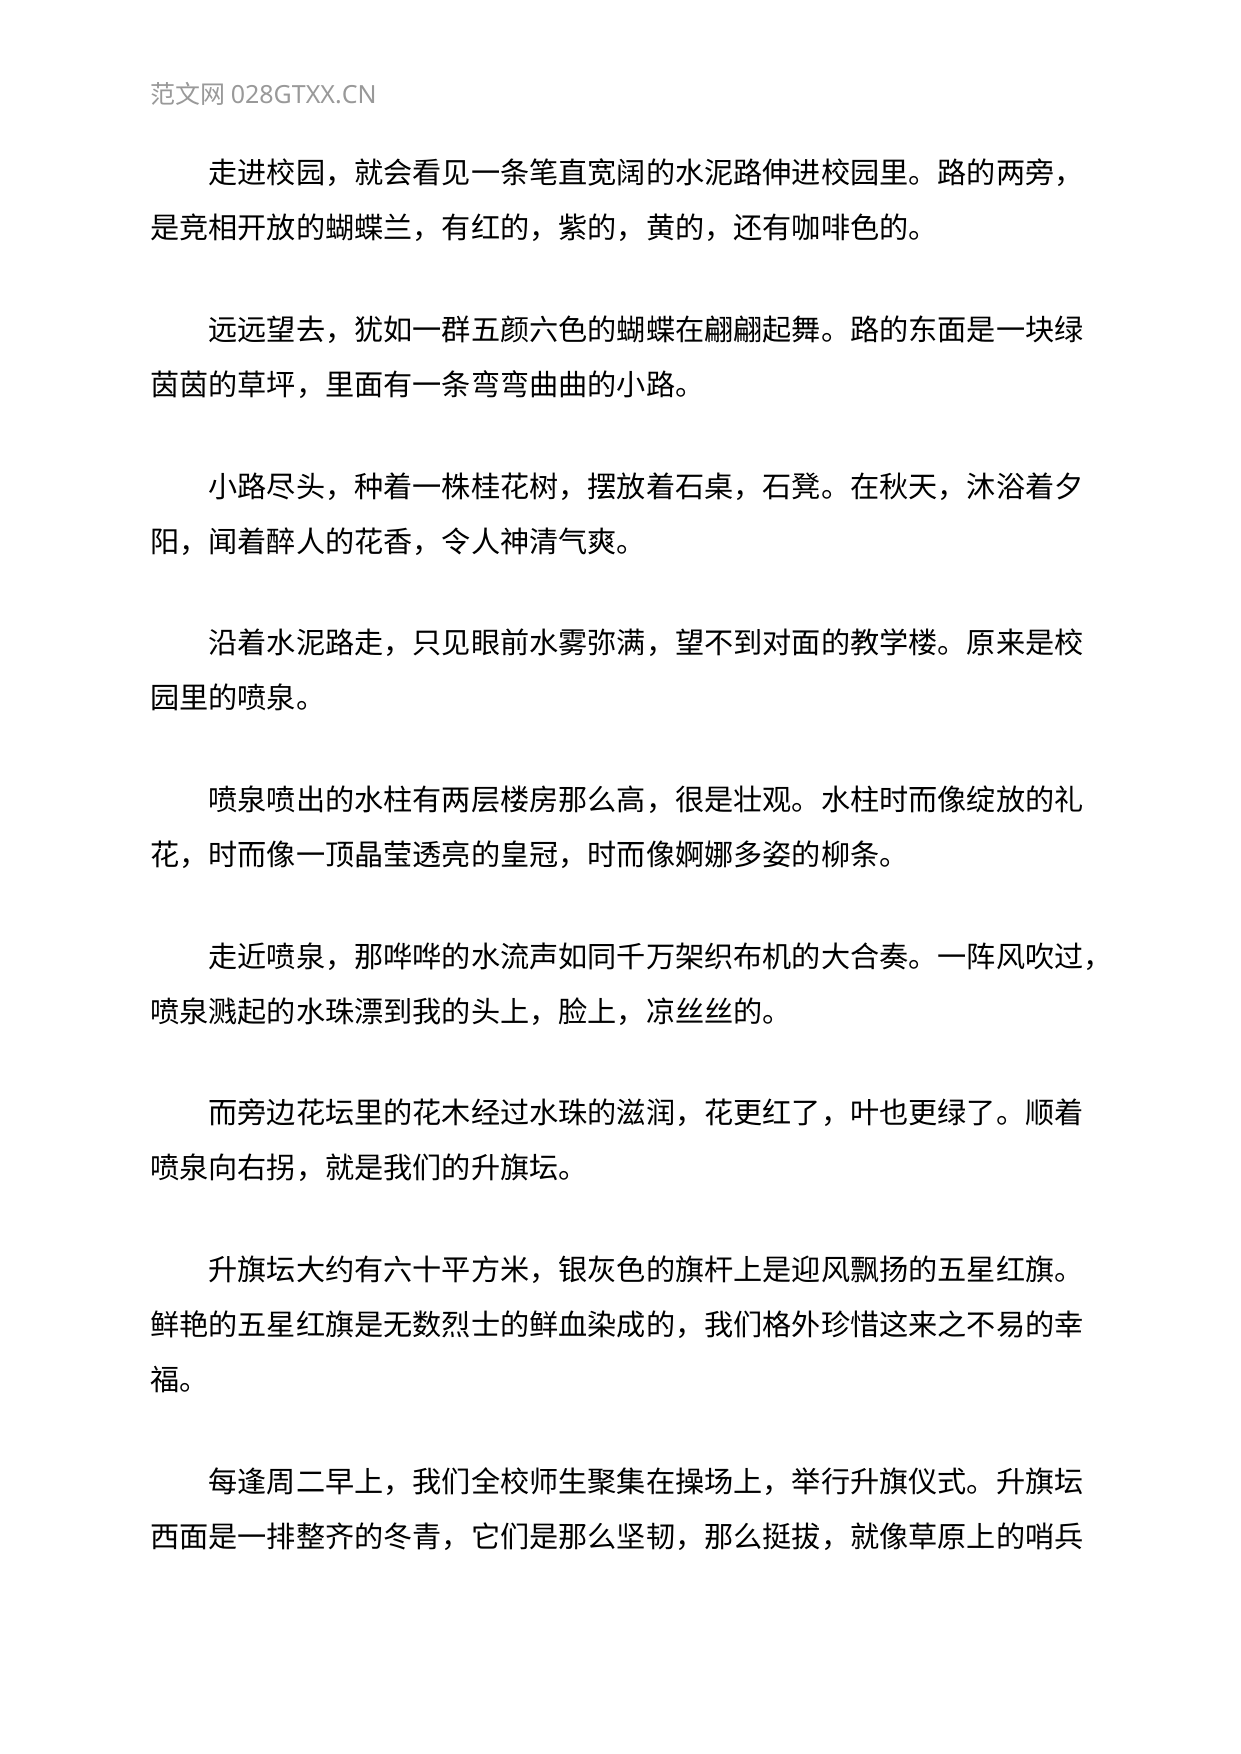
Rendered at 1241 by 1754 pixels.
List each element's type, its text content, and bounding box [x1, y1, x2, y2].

text 升旗坛大约有六十平方米，银灰色的旗杆上是迎风飘扬的五星红旗。鲜艳的五星红旗是无数烈士的鲜血染成的，我们格外珍惜这来之不易的幸福。 [150, 1247, 1090, 1399]
text 走进校园，就会看见一条笔直宽阔的水泥路伸进校园里。路的两旁，是竞相开放的蝴蝶兰，有红的，紫的，黄的，还有咖啡色的。 [150, 150, 1090, 247]
text 沿着水泥路走，只见眼前水雾弥满，望不到对面的教学楼。原来是校园里的喷泉。 [150, 620, 1090, 717]
text 喷泉喷出的水柱有两层楼房那么高，很是壮观。水柱时而像绽放的礼花，时而像一顶晶莹透亮的皇冠，时而像婀娜多姿的柳条。 [150, 777, 1090, 874]
text 走近喷泉，那哗哗的水流声如同千万架织布机的大合奏。一阵风吹过，喷泉溅起的水珠漂到我的头上，脸上，凉丝丝的。 [150, 933, 1090, 1031]
text 远远望去，犹如一群五颜六色的蝴蝶在翩翩起舞。路的东面是一块绿茵茵的草坪，里面有一条弯弯曲曲的小路。 [150, 307, 1090, 404]
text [150, 1458, 1090, 1555]
text 而旁边花坛里的花木经过水珠的滋润，花更红了，叶也更绿了。顺着喷泉向右拐，就是我们的升旗坛。 [150, 1090, 1090, 1187]
text 小路尽头，种着一株桂花树，摆放着石桌，石凳。在秋天，沐浴着夕阳，闻着醉人的花香，令人神清气爽。 [150, 463, 1090, 561]
